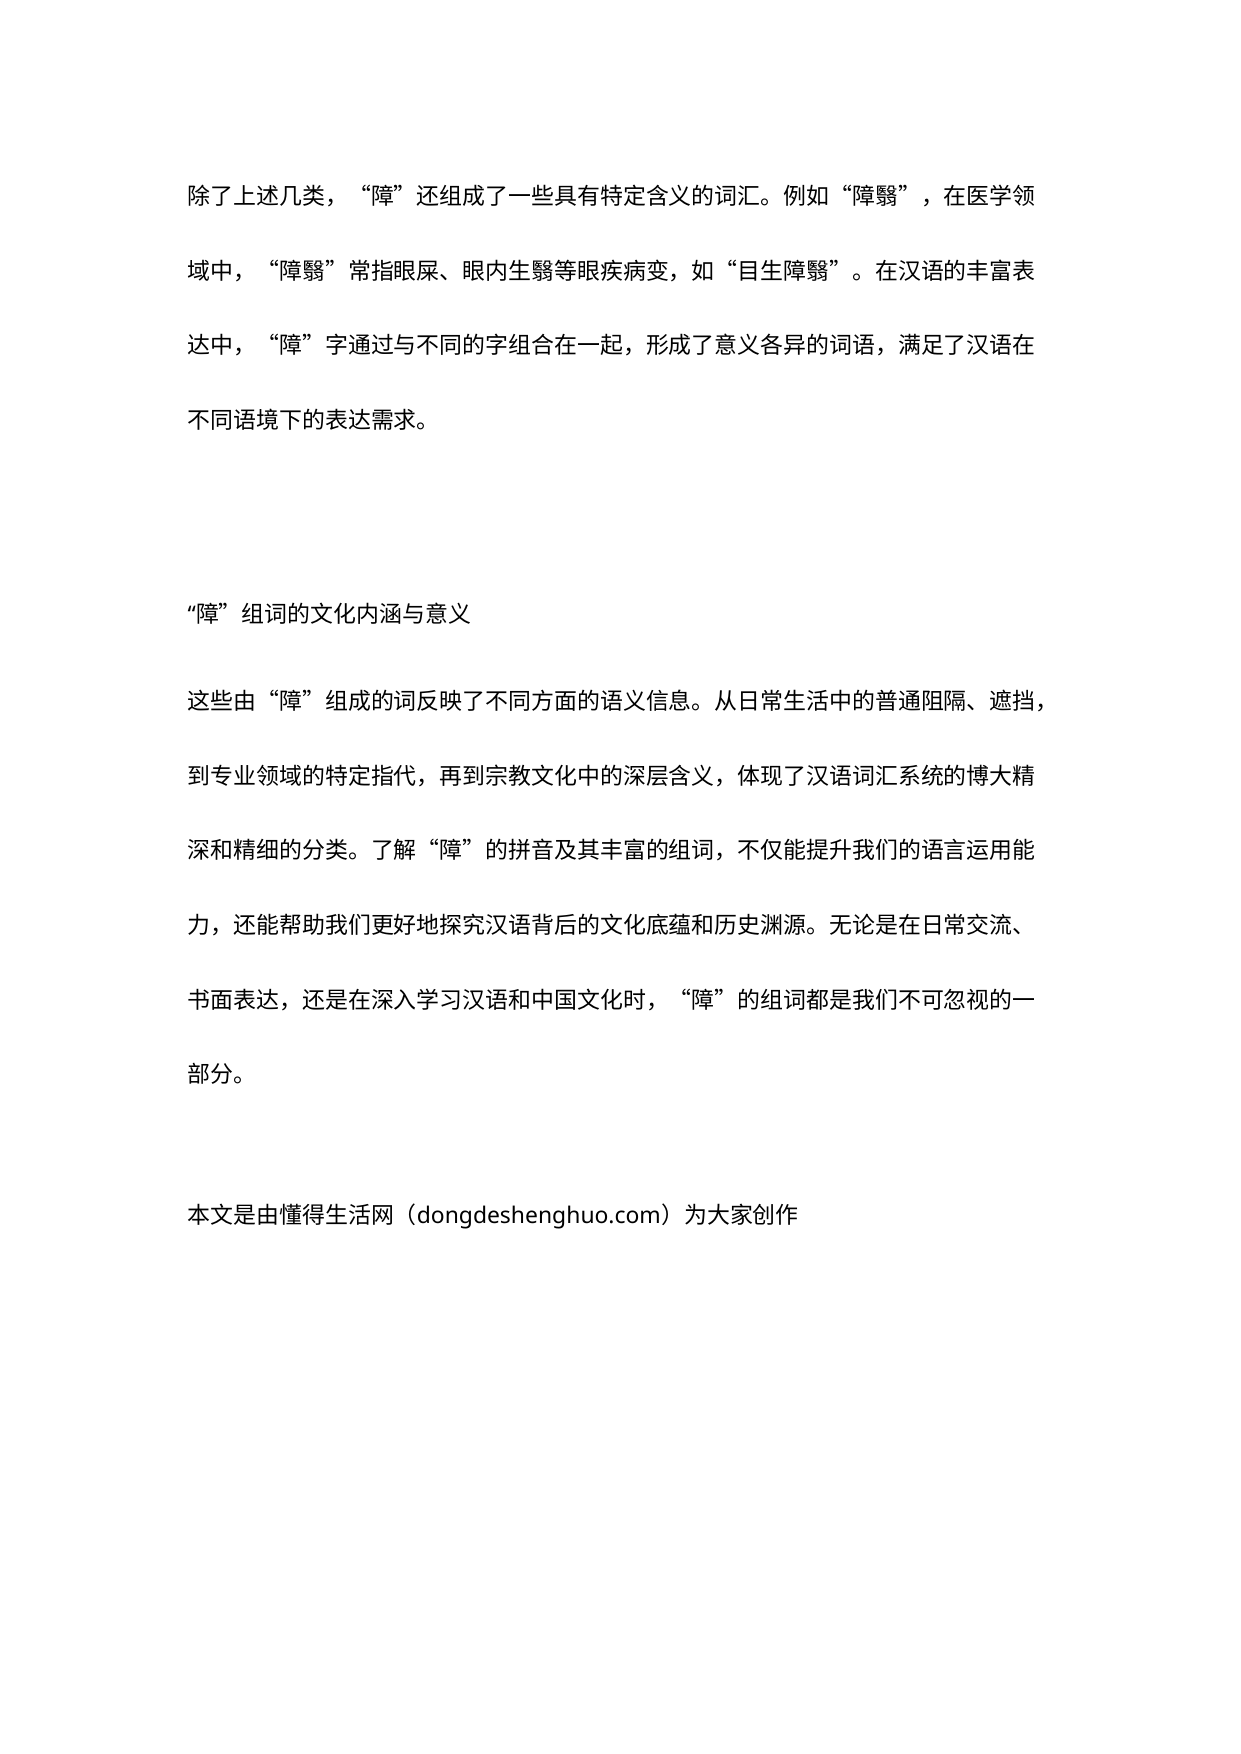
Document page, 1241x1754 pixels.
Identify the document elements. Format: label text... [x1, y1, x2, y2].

text 这些由“障”组成的词反映了不同方面的语义信息。从日常生活中的普通阻隔、遮挡，到专业领域的特定指代，再到宗教文化中的深层含义，体现了汉语词汇系统的博大精深和精细的分类。了解“障”的拼音及其丰富的组词，不仅能提升我们的语言运用能力，还能帮助我们更好地探究汉语背后的文化底蕴和历史渊源。无论是在日常交流、书面表达，还是在深入学习汉语和中国文化时，“障”的组词都是我们不可忽视的一部分。 [187, 667, 1053, 1105]
text 本文是由懂得生活网（dongdeshenghuo.com）为大家创作 [187, 1181, 1053, 1246]
text “障”组词的文化内涵与意义 [187, 580, 1053, 645]
text 除了上述几类，“障”还组成了一些具有特定含义的词汇。例如“障翳”，在医学领域中，“障翳”常指眼屎、眼内生翳等眼疾病变，如“目生障翳”。在汉语的丰富表达中，“障”字通过与不同的字组合在一起，形成了意义各异的词语，满足了汉语在不同语境下的表达需求。 [187, 162, 1053, 451]
